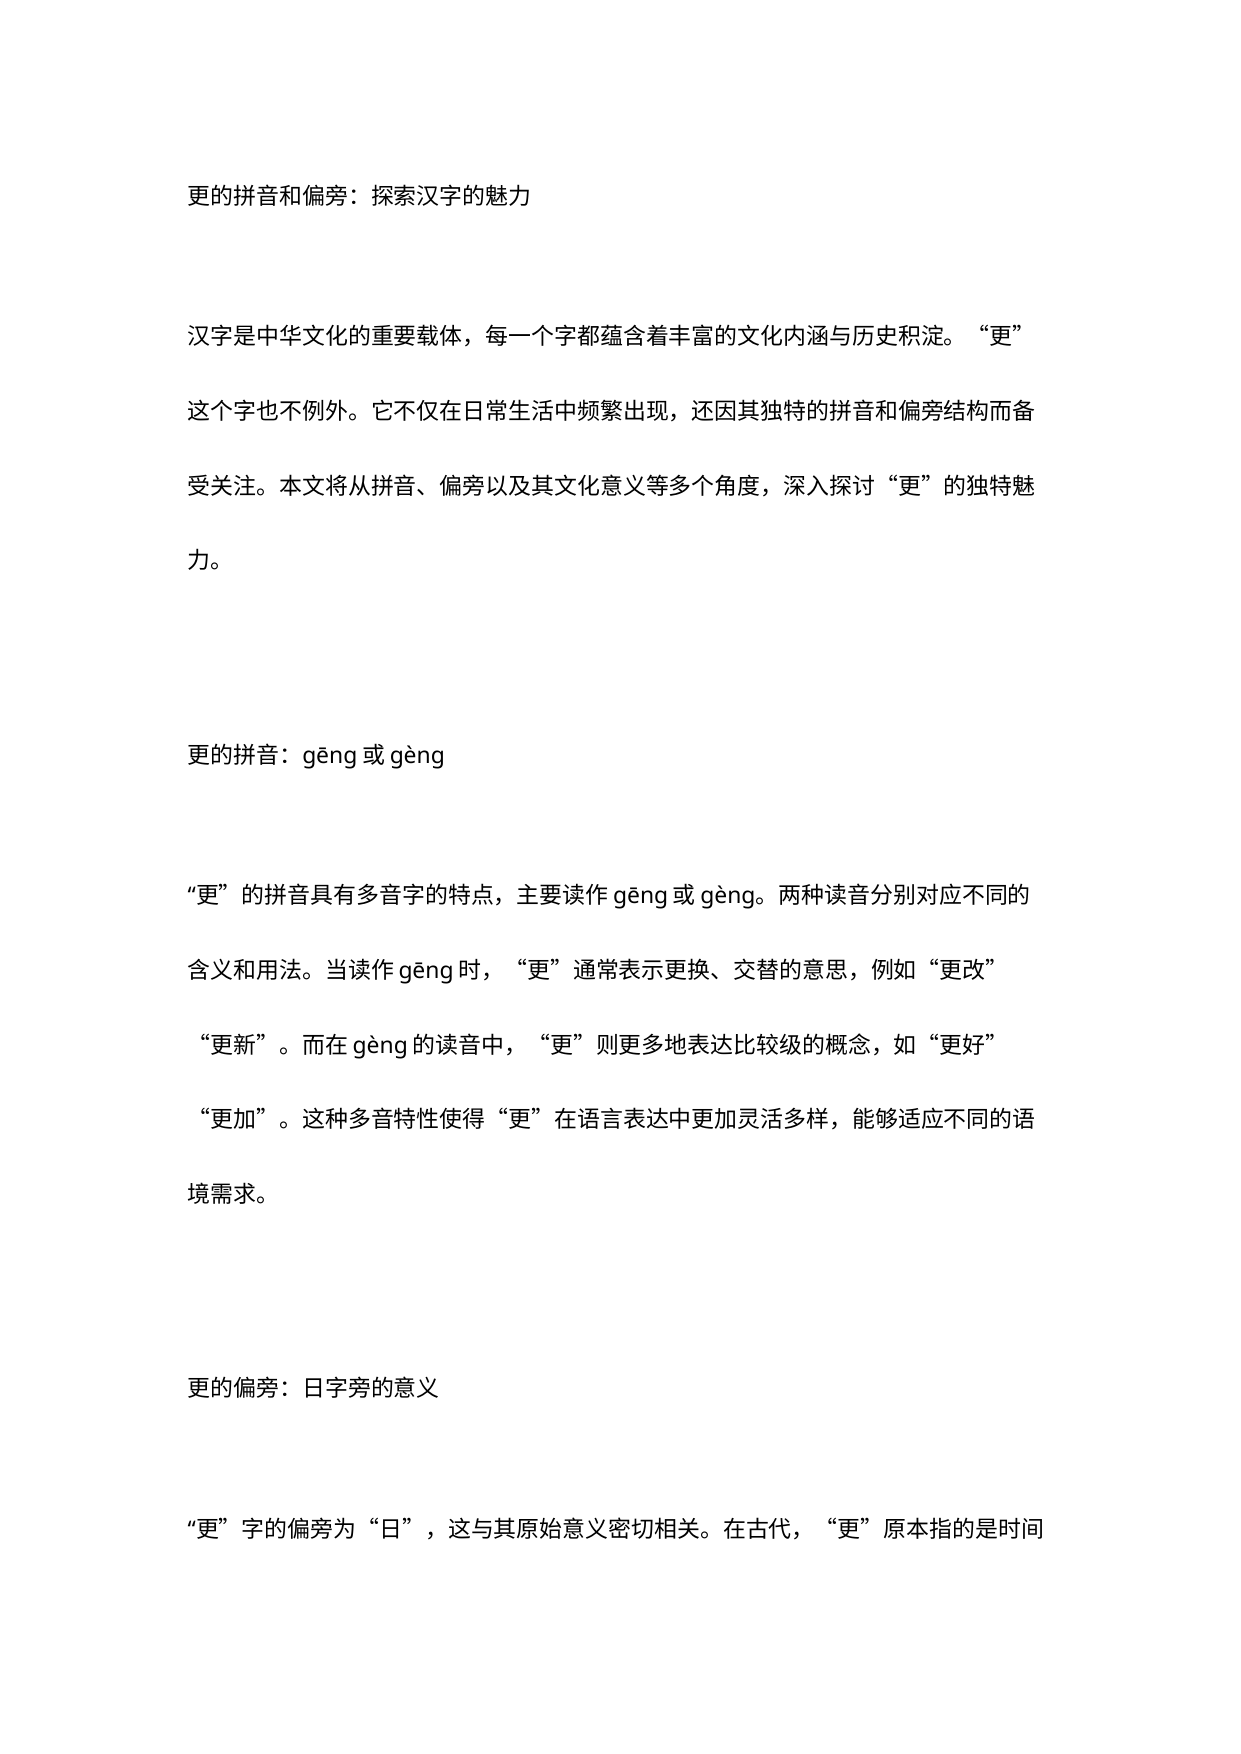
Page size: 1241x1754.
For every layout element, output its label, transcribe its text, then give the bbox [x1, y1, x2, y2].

text 更的拼音：gēng或gèng [187, 721, 1053, 786]
text 更的拼音和偏旁：探索汉字的魅力 [187, 162, 1053, 227]
text 更的偏旁：日字旁的意义 [187, 1354, 1053, 1419]
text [187, 1495, 1053, 1560]
text “更”的拼音具有多音字的特点，主要读作gēng或gèng。两种读音分别对应不同的含义和用法。当读作gēng时，“更”通常表示更换、交替的意思，例如“更改”“更新”。而在gèng的读音中，“更”则更多地表达比较级的概念，如“更好”“更加”。这种多音特性使得“更”在语言表达中更加灵活多样，能够适应不同的语境需求。 [187, 861, 1053, 1225]
text 汉字是中华文化的重要载体，每一个字都蕴含着丰富的文化内涵与历史积淀。“更”这个字也不例外。它不仅在日常生活中频繁出现，还因其独特的拼音和偏旁结构而备受关注。本文将从拼音、偏旁以及其文化意义等多个角度，深入探讨“更”的独特魅力。 [187, 302, 1053, 591]
